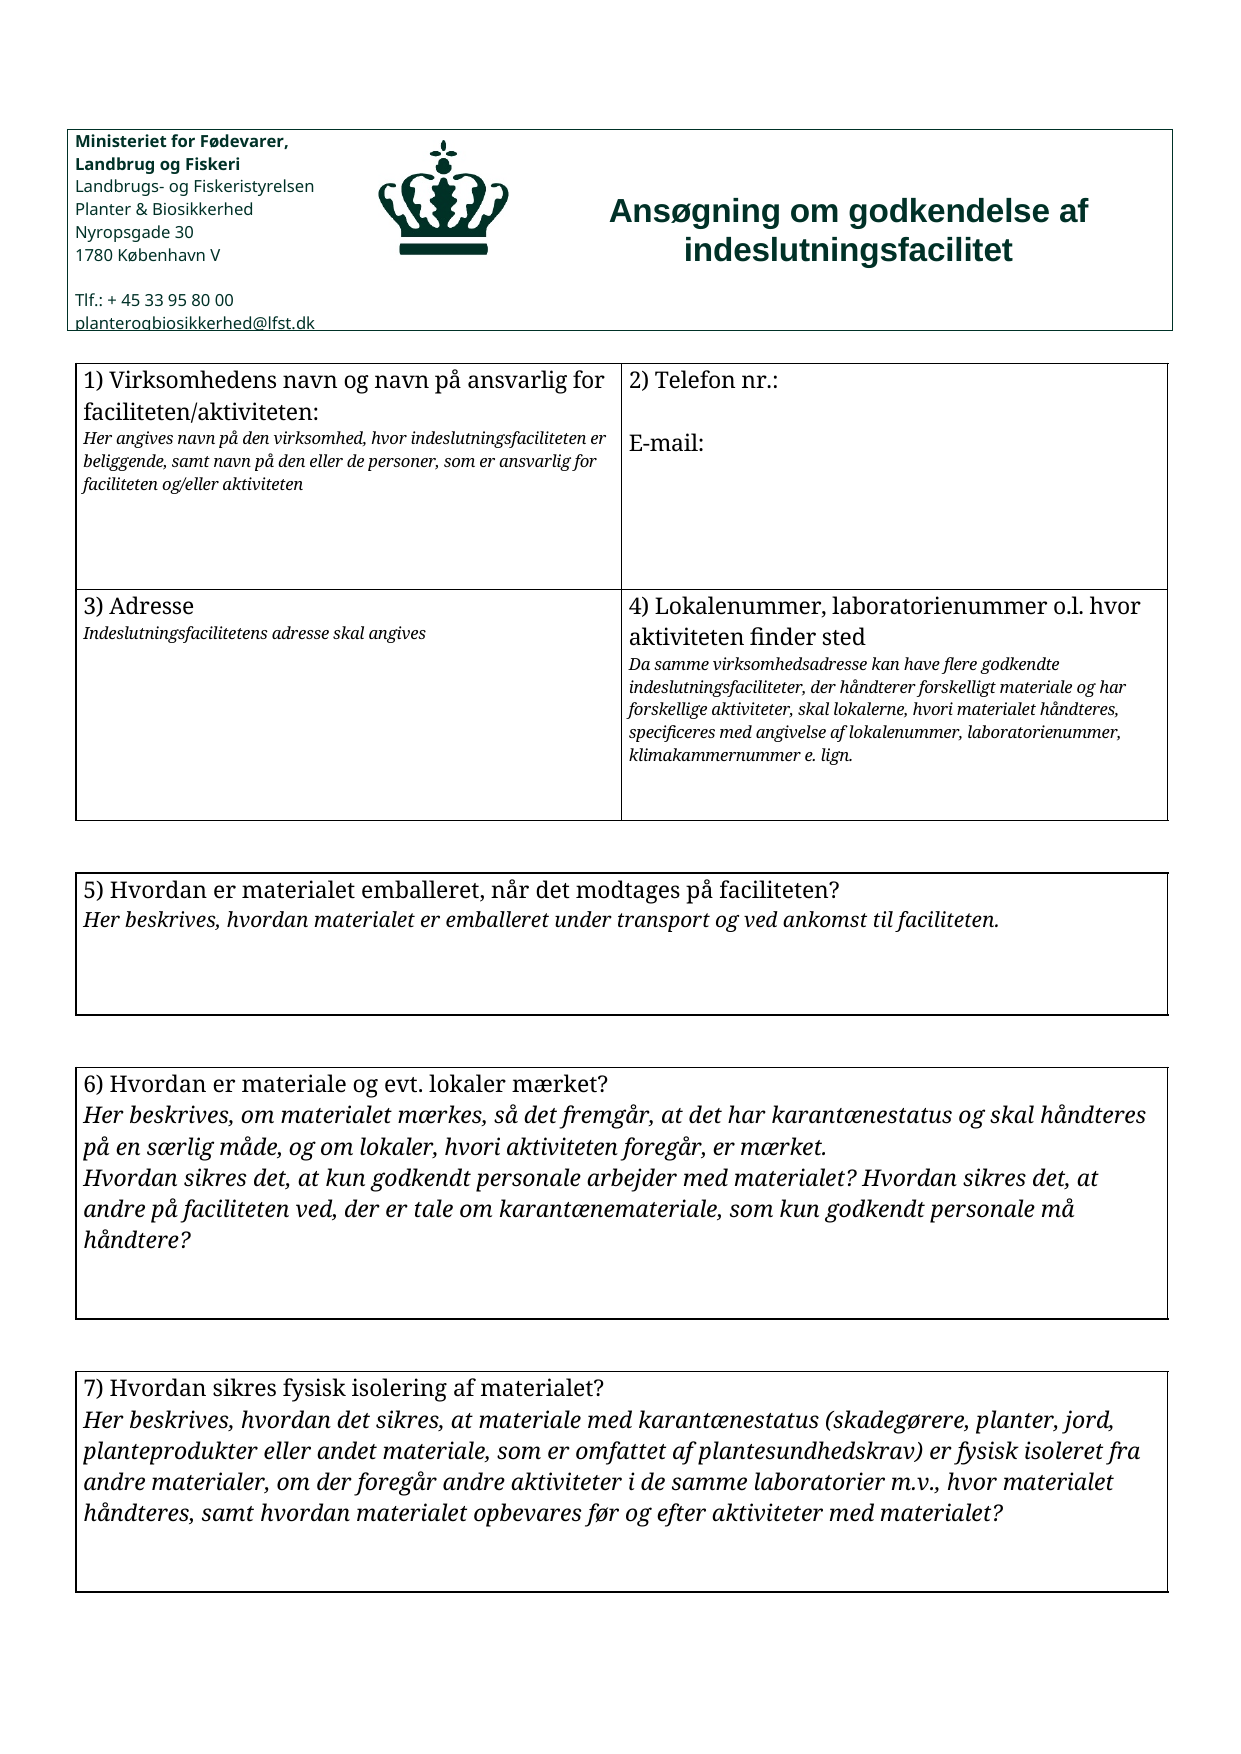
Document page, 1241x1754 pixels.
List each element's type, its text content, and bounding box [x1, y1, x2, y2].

picture [378, 140, 518, 276]
table_header 1) Virksomhedens navn og navn på ansvarlig for faciliteten/aktiviteten: Her angives navn på den virksomhed, hvor indeslutningsfaciliteten er beliggende, samt navn på den eller de personer, som er ansvarlig for faciliteten og/eller aktiviteten [77, 364, 621, 588]
table_header 2) Telefon nr.: E-mail: [622, 364, 1167, 588]
table_header 6) Hvordan er materiale og evt. lokaler mærket? Her beskrives, om materialet mærkes, så det fremgår, at det har karantænestatus og skal håndteres på en særlig måde, og om lokaler, hvori aktiviteten foregår, er mærket. Hvordan sikres det, at kun godkendt personale arbejder med materialet? Hvordan sikres det, at andre på faciliteten ved, der er tale om karantænemateriale, som kun godkendt personale må håndtere? [77, 1068, 1167, 1318]
table_header 7) Hvordan sikres fysisk isolering af materialet? Her beskrives, hvordan det sikres, at materiale med karantænestatus (skadegørere, planter, jord, planteprodukter eller andet materiale, som er omfattet af plantesundhedskrav) er fysisk isoleret fra andre materialer, om der foregår andre aktiviteter i de samme laboratorier m.v., hvor materialet håndteres, samt hvordan materialet opbevares før og efter aktiviteter med materialet? [77, 1372, 1167, 1591]
table_header Ministeriet for Fødevarer, Landbrug og Fiskeri Landbrugs- og Fiskeristyrelsen Planter & Biosikkerhed Nyropsgade 30 1780 København V Tlf.: + 45 33 95 80 00 planterogbiosikkerhed@lfst.dk [68, 130, 524, 330]
table_cell 4) Lokalenummer, laboratorienummer o.l. hvor aktiviteten finder sted Da samme virksomhedsadresse kan have flere godkendte indeslutningsfaciliteter, der håndterer forskelligt materiale og har forskellige aktiviteter, skal lokalerne, hvori materialet håndteres, specificeres med angivelse af lokalenummer, laboratorienummer, klimakammernummer e. lign. [622, 590, 1167, 820]
table_header 5) Hvordan er materialet emballeret, når det modtages på faciliteten? Her beskrives, hvordan materialet er emballeret under transport og ved ankomst til faciliteten. [77, 874, 1167, 1014]
table_cell 3) Adresse Indeslutningsfacilitetens adresse skal angives [77, 590, 621, 820]
table_header Ansøgning om godkendelse af indeslutningsfacilitet [524, 130, 1172, 330]
